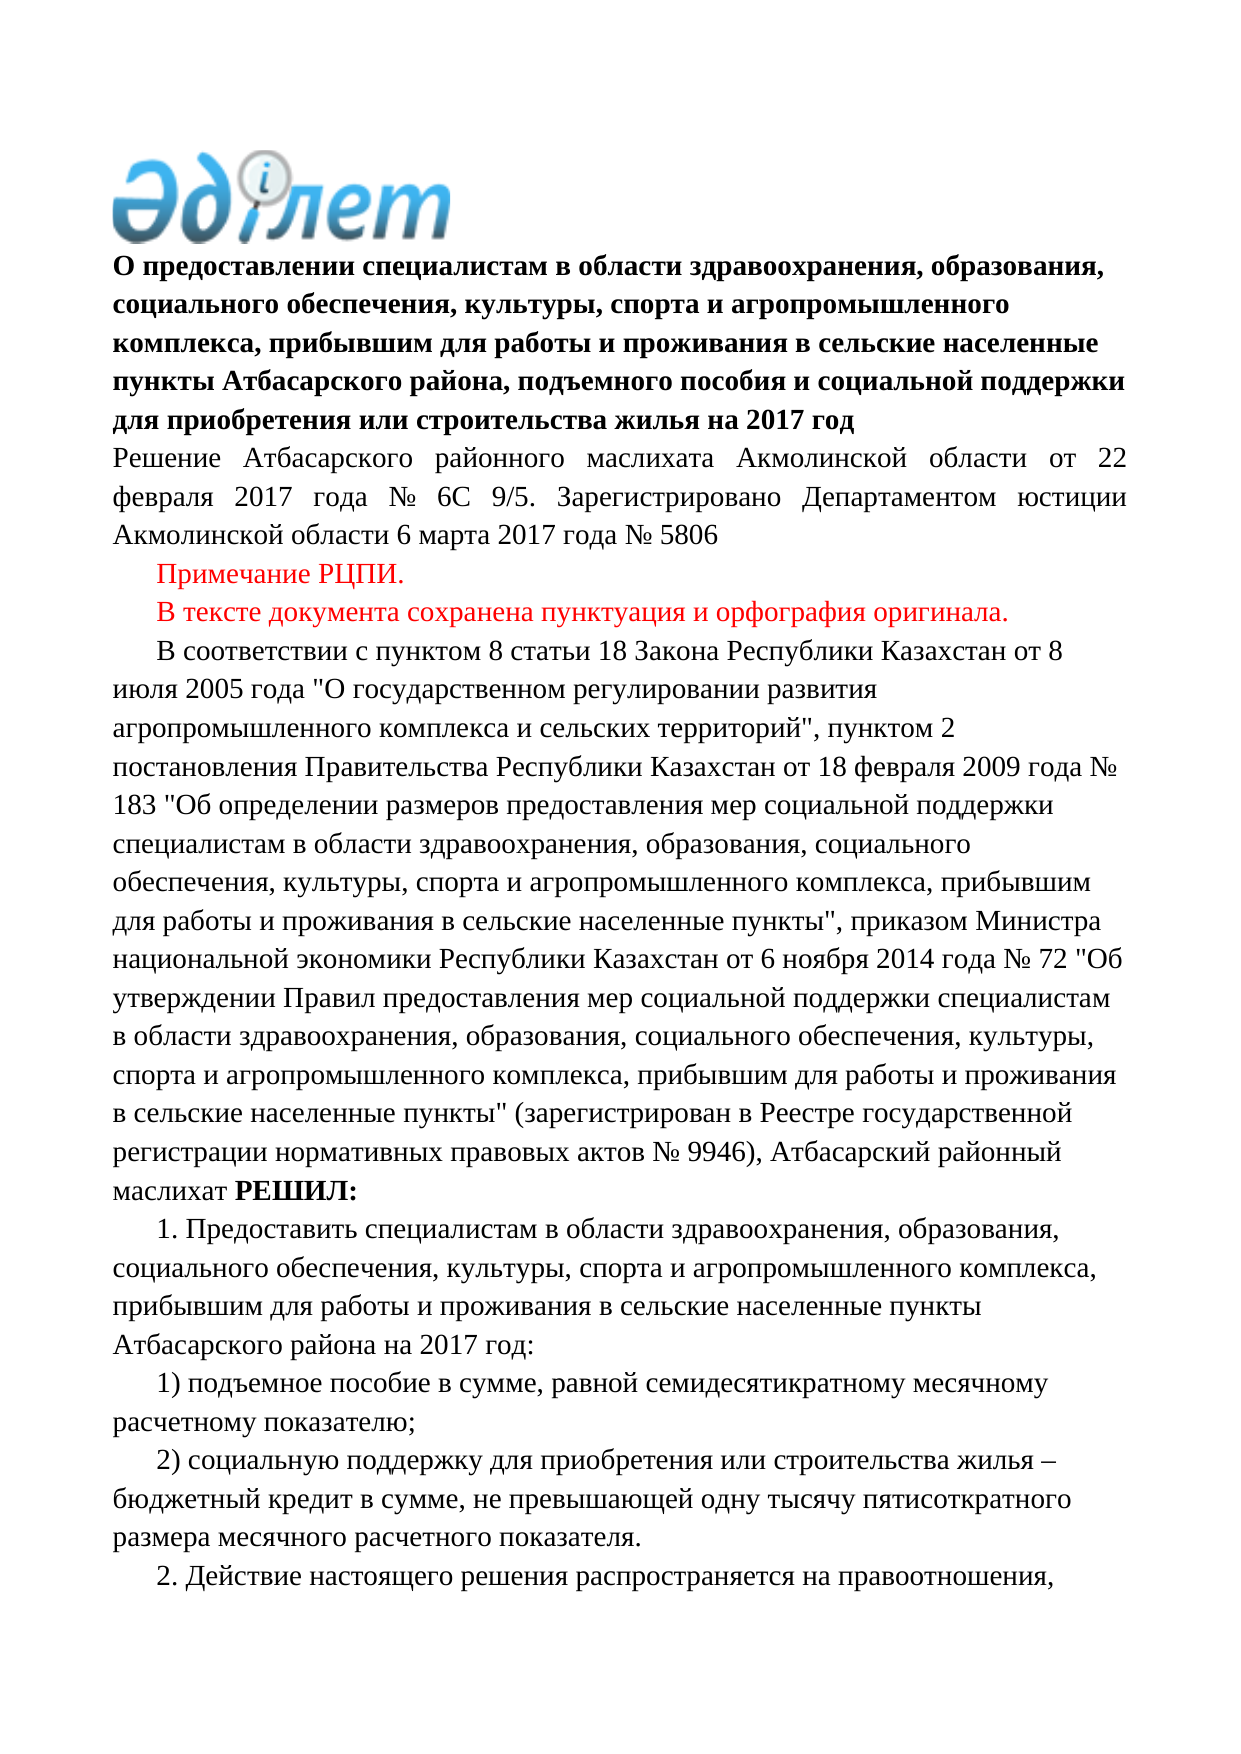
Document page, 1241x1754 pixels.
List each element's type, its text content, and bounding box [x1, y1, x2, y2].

text О предоставлении специалистам в области здравоохранения, образования, социального обеспечения, культуры, спорта и агропромышленного комплекса, прибывшим для работы и проживания в сельские населенные пункты Атбасарского района, подъемного пособия и социальной поддержки для приобретения или строительства жилья на 2017 год [112, 248, 1128, 435]
text Решение Атбасарского районного маслихата Акмолинской области от 22 февраля 2017 года № 6С 9/5. Зарегистрировано Департаментом юстиции Акмолинской области 6 марта 2017 года № 5806 [112, 440, 1128, 551]
picture [112, 150, 451, 244]
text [112, 556, 1128, 1592]
